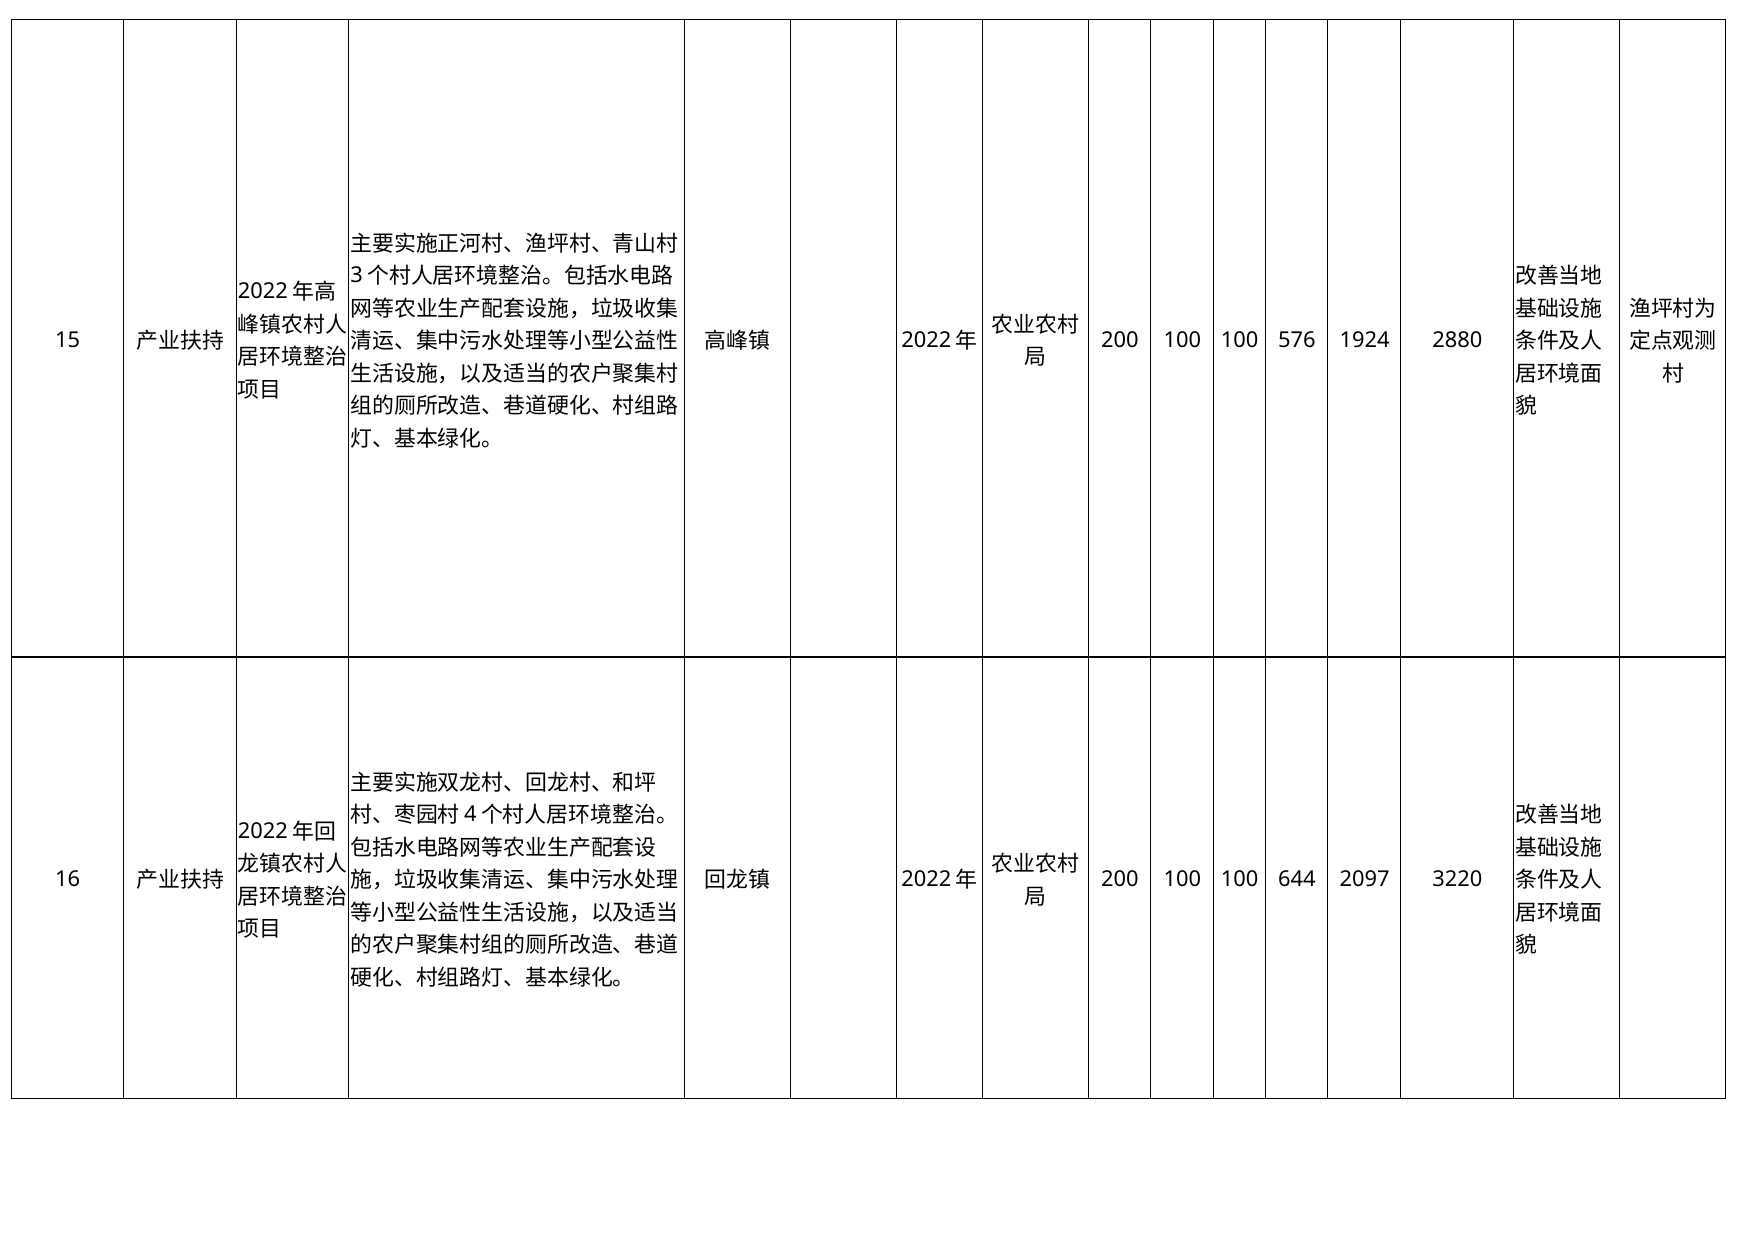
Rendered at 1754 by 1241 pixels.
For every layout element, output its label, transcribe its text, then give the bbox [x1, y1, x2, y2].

table_cell [791, 658, 896, 1098]
table_cell 回龙镇 [685, 658, 790, 1098]
table_cell [791, 20, 896, 656]
table_cell 改善当地基础设施条件及人居环境面貌 [1514, 20, 1619, 656]
table_cell 产业扶持 [124, 658, 236, 1098]
table_cell 2022年回龙镇农村人居环境整治项目 [237, 658, 348, 1098]
table_cell 渔坪村为定点观测村 [1620, 20, 1725, 656]
table_cell 200 [1089, 658, 1150, 1098]
table_cell 主要实施双龙村、回龙村、和坪村、枣园村4个村人居环境整治。包括水电路网等农业生产配套设施，垃圾收集清运、集中污水处理等小型公益性生活设施，以及适当的农户聚集村组的厕所改造、巷道硬化、村组路灯、基本绿化。 [349, 658, 684, 1098]
table_cell 2022年高峰镇农村人居环境整治项目 [237, 20, 348, 656]
table_cell 农业农村局 [983, 20, 1088, 656]
table_cell 2880 [1401, 20, 1513, 656]
table_cell 改善当地基础设施条件及人居环境面貌 [1514, 658, 1619, 1098]
table_cell 576 [1266, 20, 1327, 656]
table_cell 产业扶持 [124, 20, 236, 656]
table_cell 2097 [1328, 658, 1400, 1098]
table_cell 644 [1266, 658, 1327, 1098]
table_cell 100 [1151, 658, 1213, 1098]
table_cell 100 [1214, 658, 1265, 1098]
table_cell 15 [12, 20, 123, 656]
table_cell [1620, 658, 1725, 1098]
table_cell 2022年 [897, 20, 982, 656]
table_cell 高峰镇 [685, 20, 790, 656]
table_cell 农业农村局 [983, 658, 1088, 1098]
table_cell 1924 [1328, 20, 1400, 656]
table_cell 200 [1089, 20, 1150, 656]
table_cell 主要实施正河村、渔坪村、青山村3个村人居环境整治。包括水电路网等农业生产配套设施，垃圾收集清运、集中污水处理等小型公益性生活设施，以及适当的农户聚集村组的厕所改造、巷道硬化、村组路灯、基本绿化。 [349, 20, 684, 656]
table_cell 100 [1151, 20, 1213, 656]
table_cell 100 [1214, 20, 1265, 656]
table_cell 16 [12, 658, 123, 1098]
table_cell 2022年 [897, 658, 982, 1098]
table_cell 3220 [1401, 658, 1513, 1098]
